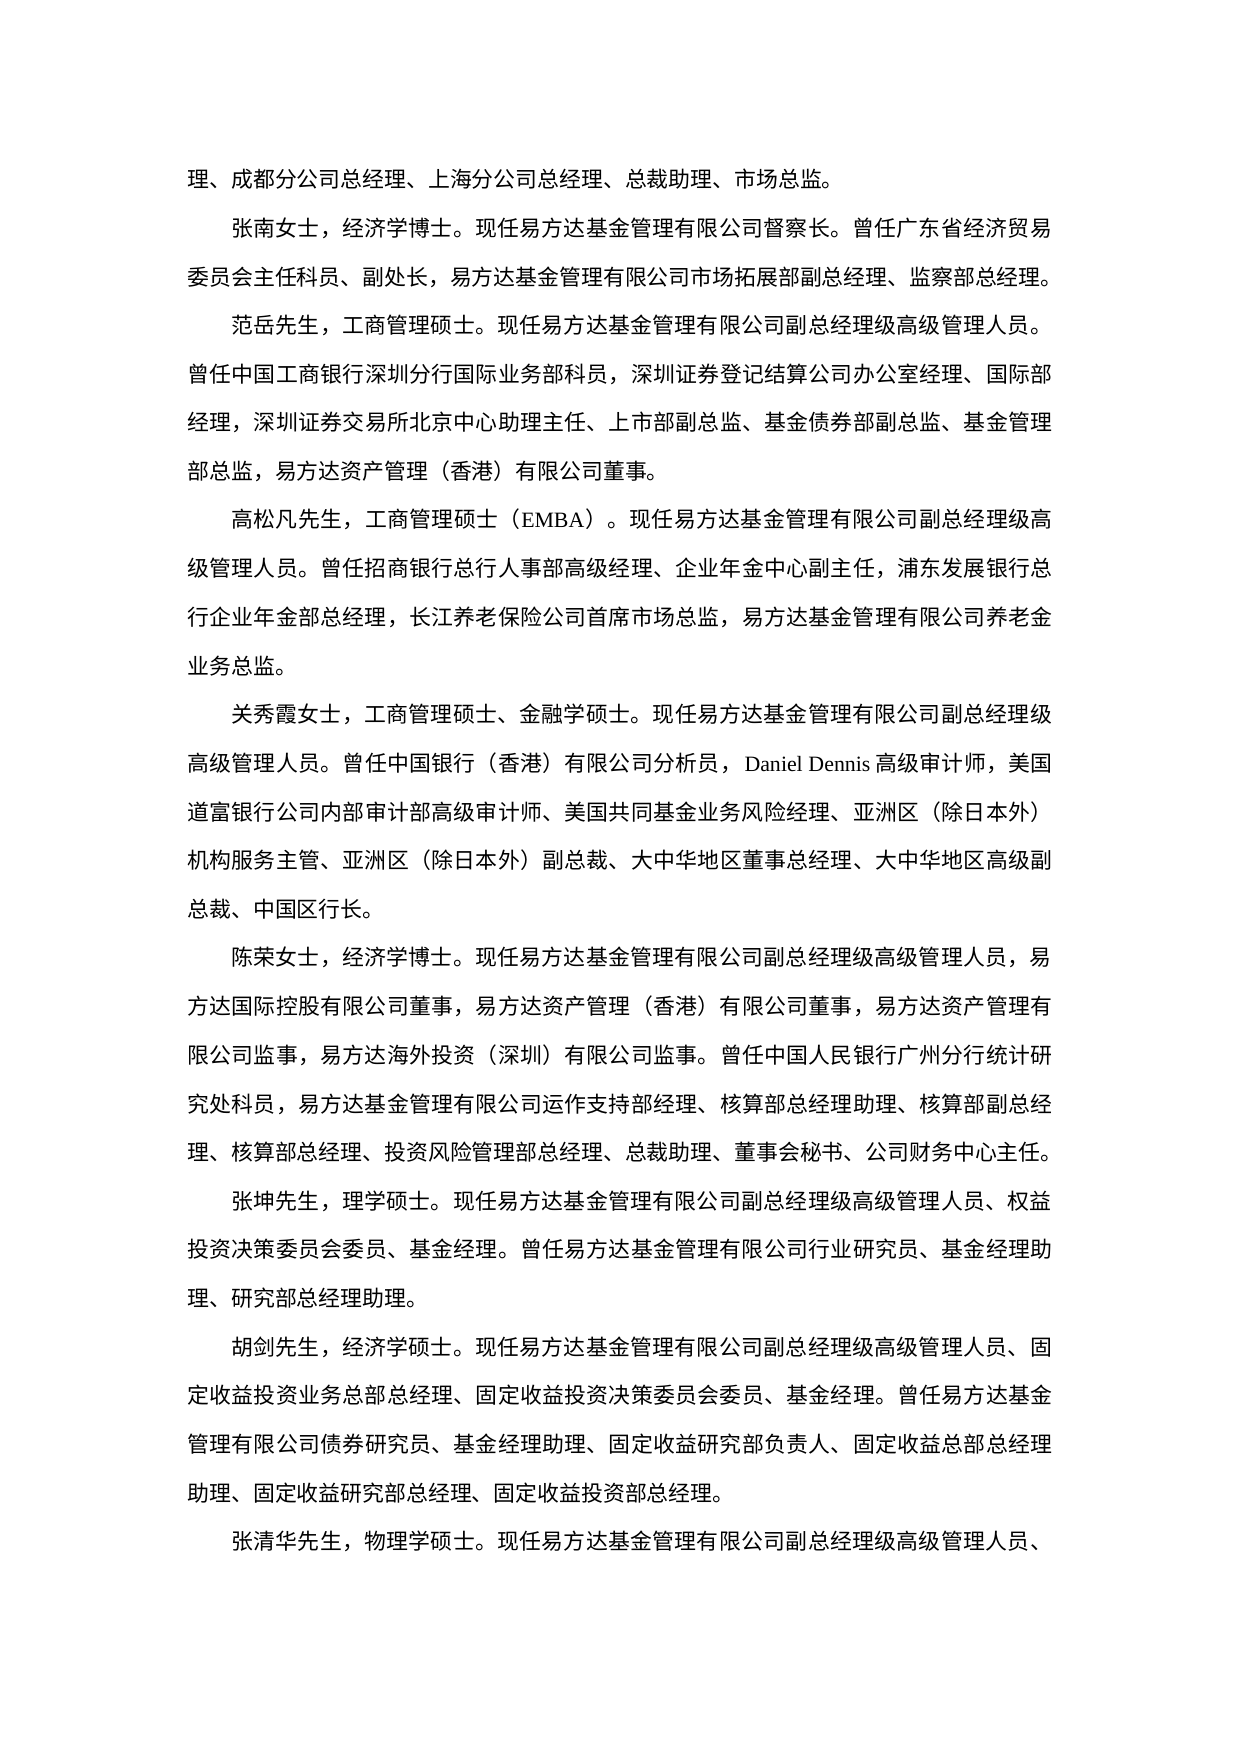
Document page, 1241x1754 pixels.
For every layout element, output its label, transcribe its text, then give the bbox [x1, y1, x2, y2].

text 陈荣女士，经济学博士。现任易方达基金管理有限公司副总经理级高级管理人员，易方达国际控股有限公司董事，易方达资产管理（香港）有限公司董事，易方达资产管理有限公司监事，易方达海外投资（深圳）有限公司监事。曾任中国人民银行广州分行统计研究处科员，易方达基金管理有限公司运作支持部经理、核算部总经理助理、核算部副总经理、核算部总经理、投资风险管理部总经理、总裁助理、董事会秘书、公司财务中心主任。 [187, 940, 1053, 1167]
text 高松凡先生，工商管理硕士（EMBA）。现任易方达基金管理有限公司副总经理级高级管理人员。曾任招商银行总行人事部高级经理、企业年金中心副主任，浦东发展银行总行企业年金部总经理，长江养老保险公司首席市场总监，易方达基金管理有限公司养老金业务总监。 [187, 502, 1053, 681]
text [187, 162, 1053, 194]
text 张坤先生，理学硕士。现任易方达基金管理有限公司副总经理级高级管理人员、权益投资决策委员会委员、基金经理。曾任易方达基金管理有限公司行业研究员、基金经理助理、研究部总经理助理。 [187, 1183, 1053, 1313]
text 胡剑先生，经济学硕士。现任易方达基金管理有限公司副总经理级高级管理人员、固定收益投资业务总部总经理、固定收益投资决策委员会委员、基金经理。曾任易方达基金管理有限公司债券研究员、基金经理助理、固定收益研究部负责人、固定收益总部总经理助理、固定收益研究部总经理、固定收益投资部总经理。 [187, 1329, 1053, 1508]
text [187, 1524, 1053, 1556]
text 范岳先生，工商管理硕士。现任易方达基金管理有限公司副总经理级高级管理人员。曾任中国工商银行深圳分行国际业务部科员，深圳证券登记结算公司办公室经理、国际部经理，深圳证券交易所北京中心助理主任、上市部副总监、基金债券部副总监、基金管理部总监，易方达资产管理（香港）有限公司董事。 [187, 307, 1053, 486]
text 关秀霞女士，工商管理硕士、金融学硕士。现任易方达基金管理有限公司副总经理级高级管理人员。曾任中国银行（香港）有限公司分析员，Daniel Dennis高级审计师，美国道富银行公司内部审计部高级审计师、美国共同基金业务风险经理、亚洲区（除日本外）机构服务主管、亚洲区（除日本外）副总裁、大中华地区董事总经理、大中华地区高级副总裁、中国区行长。 [187, 697, 1053, 924]
text 张南女士，经济学博士。现任易方达基金管理有限公司督察长。曾任广东省经济贸易委员会主任科员、副处长，易方达基金管理有限公司市场拓展部副总经理、监察部总经理。 [187, 210, 1053, 292]
